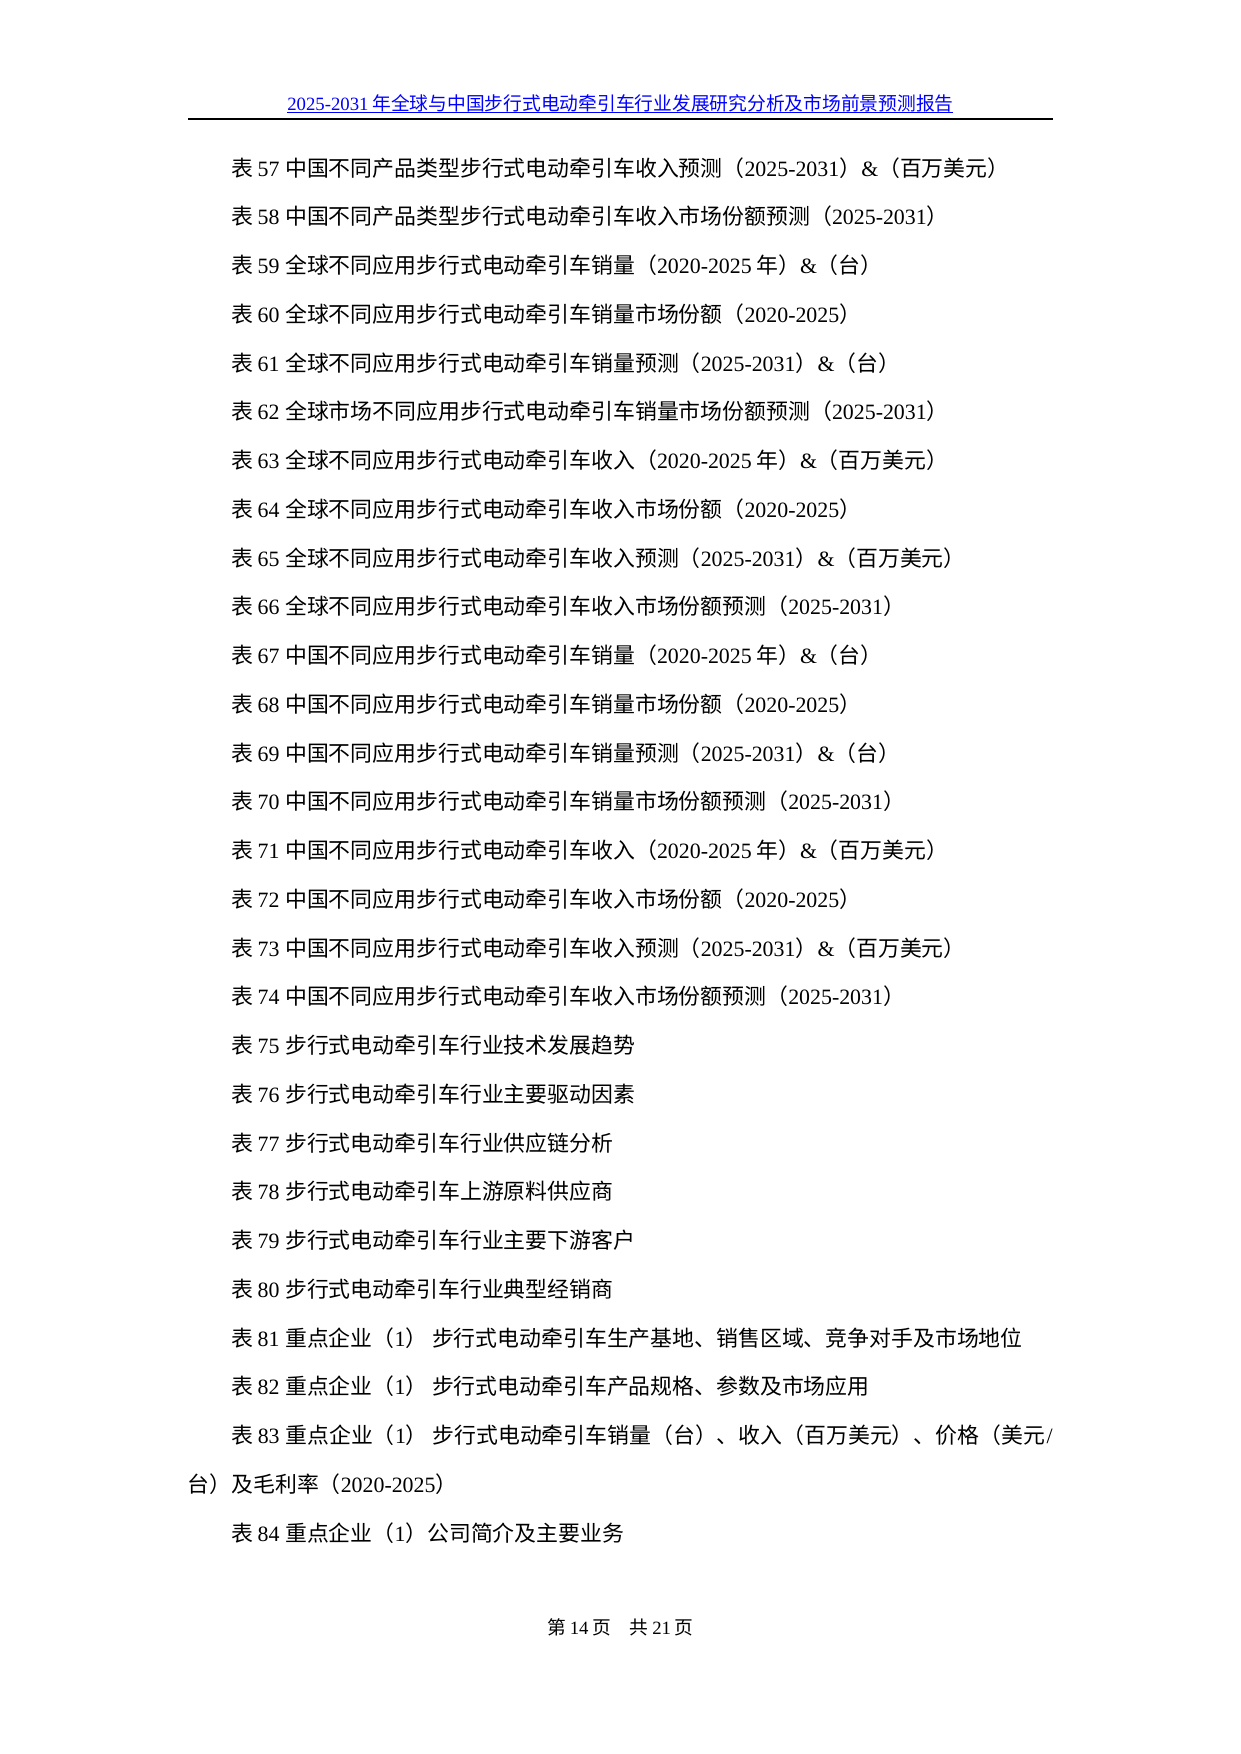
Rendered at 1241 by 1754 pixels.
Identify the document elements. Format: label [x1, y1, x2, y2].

text [187, 150, 1053, 1548]
